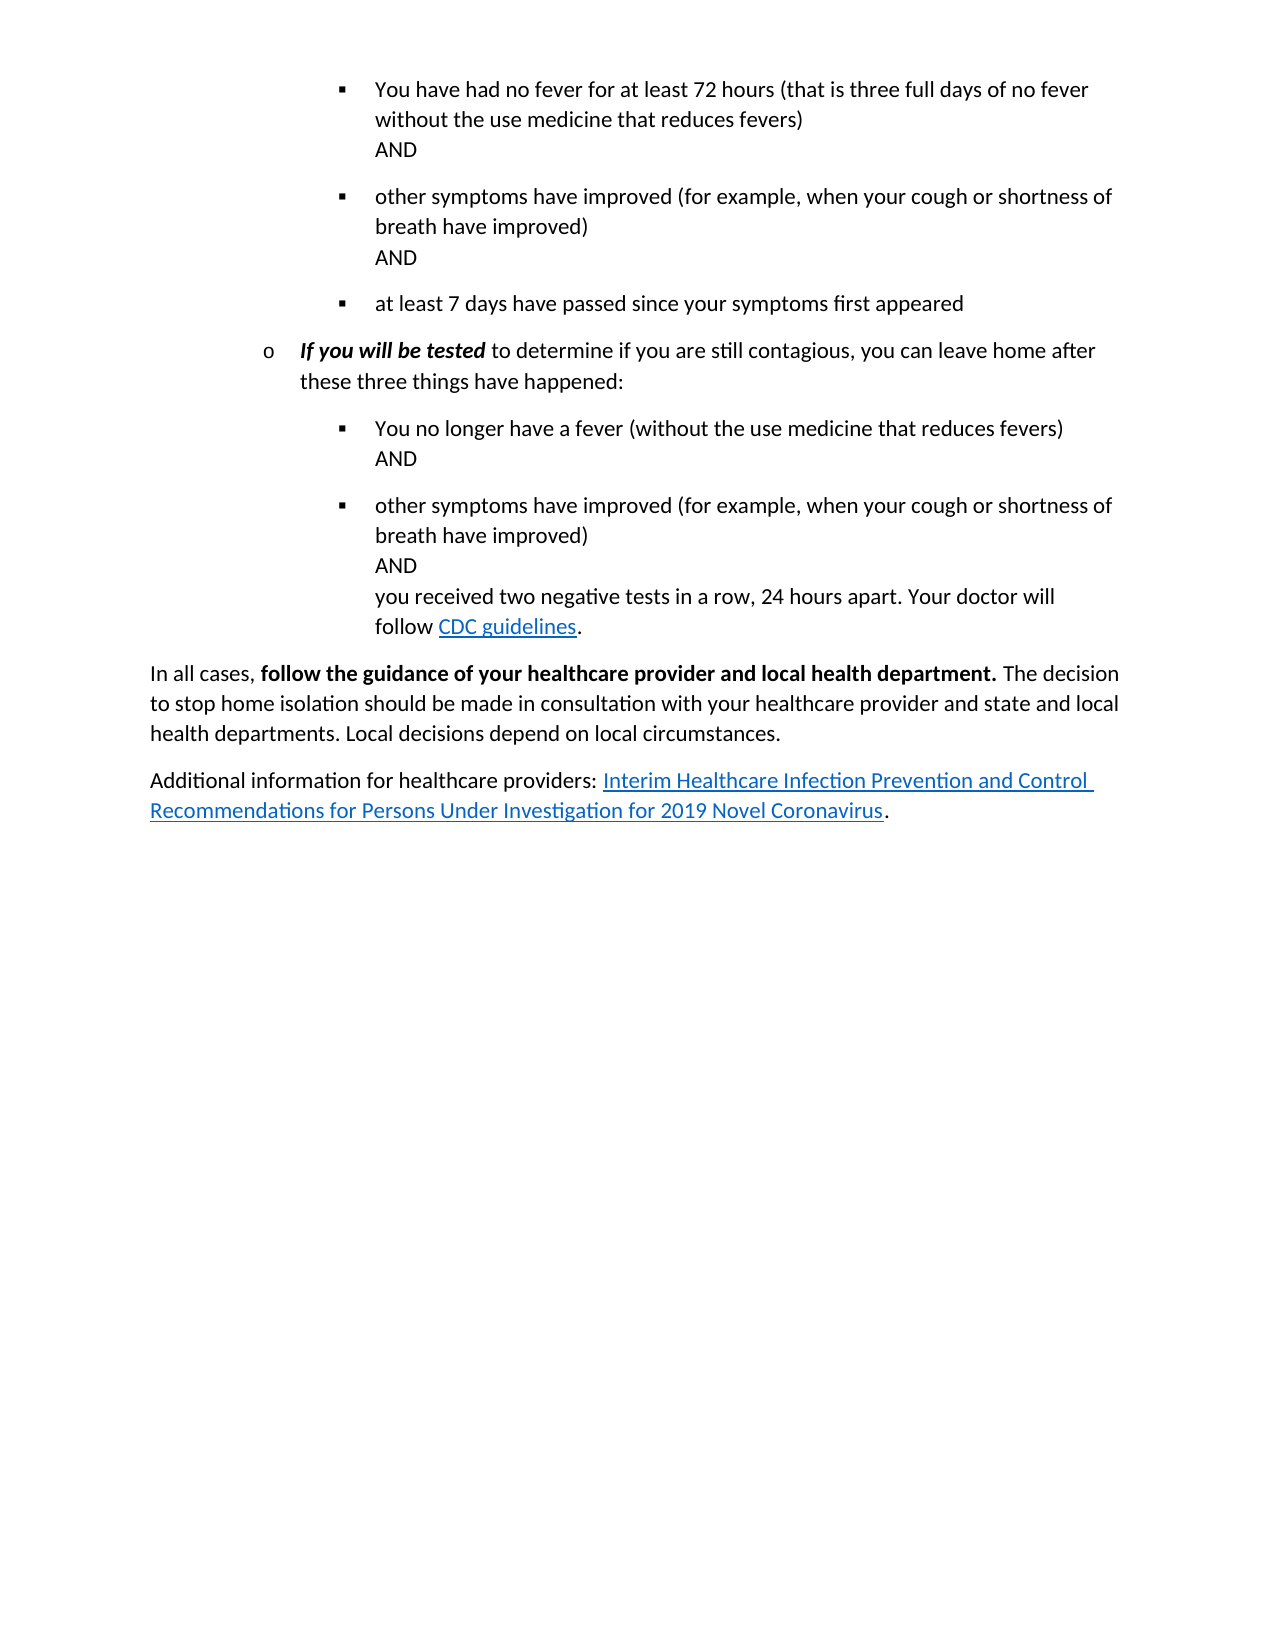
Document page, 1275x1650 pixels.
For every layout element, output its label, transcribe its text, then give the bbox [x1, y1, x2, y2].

list at least 7 days have passed since your symptoms first appeared [337, 289, 1125, 318]
text Additional information for healthcare providers: Interim Healthcare Infection Prevention and Control Recommendations for Persons Under Investigation for 2019 Novel Coronavirus. [150, 766, 1125, 824]
list If you will be tested to determine if you are still contagious, you can leave home after these three things have happened: [262, 336, 1125, 395]
list other symptoms have improved (for example, when your cough or shortness of breath have improved) AND [337, 182, 1125, 271]
text In all cases, follow the guidance of your healthcare provider and local health department. The decision to stop home isolation should be made in consultation with your healthcare provider and state and local health departments. Local decisions depend on local circumstances. [150, 659, 1125, 747]
list other symptoms have improved (for example, when your cough or shortness of breath have improved) AND you received two negative tests in a row, 24 hours apart. Your doctor will follow CDC guidelines. [337, 491, 1125, 640]
list You have had no fever for at least 72 hours (that is three full days of no fever without the use medicine that reduces fevers) AND [337, 75, 1125, 163]
list You no longer have a fever (without the use medicine that reduces fevers) AND [337, 414, 1125, 472]
